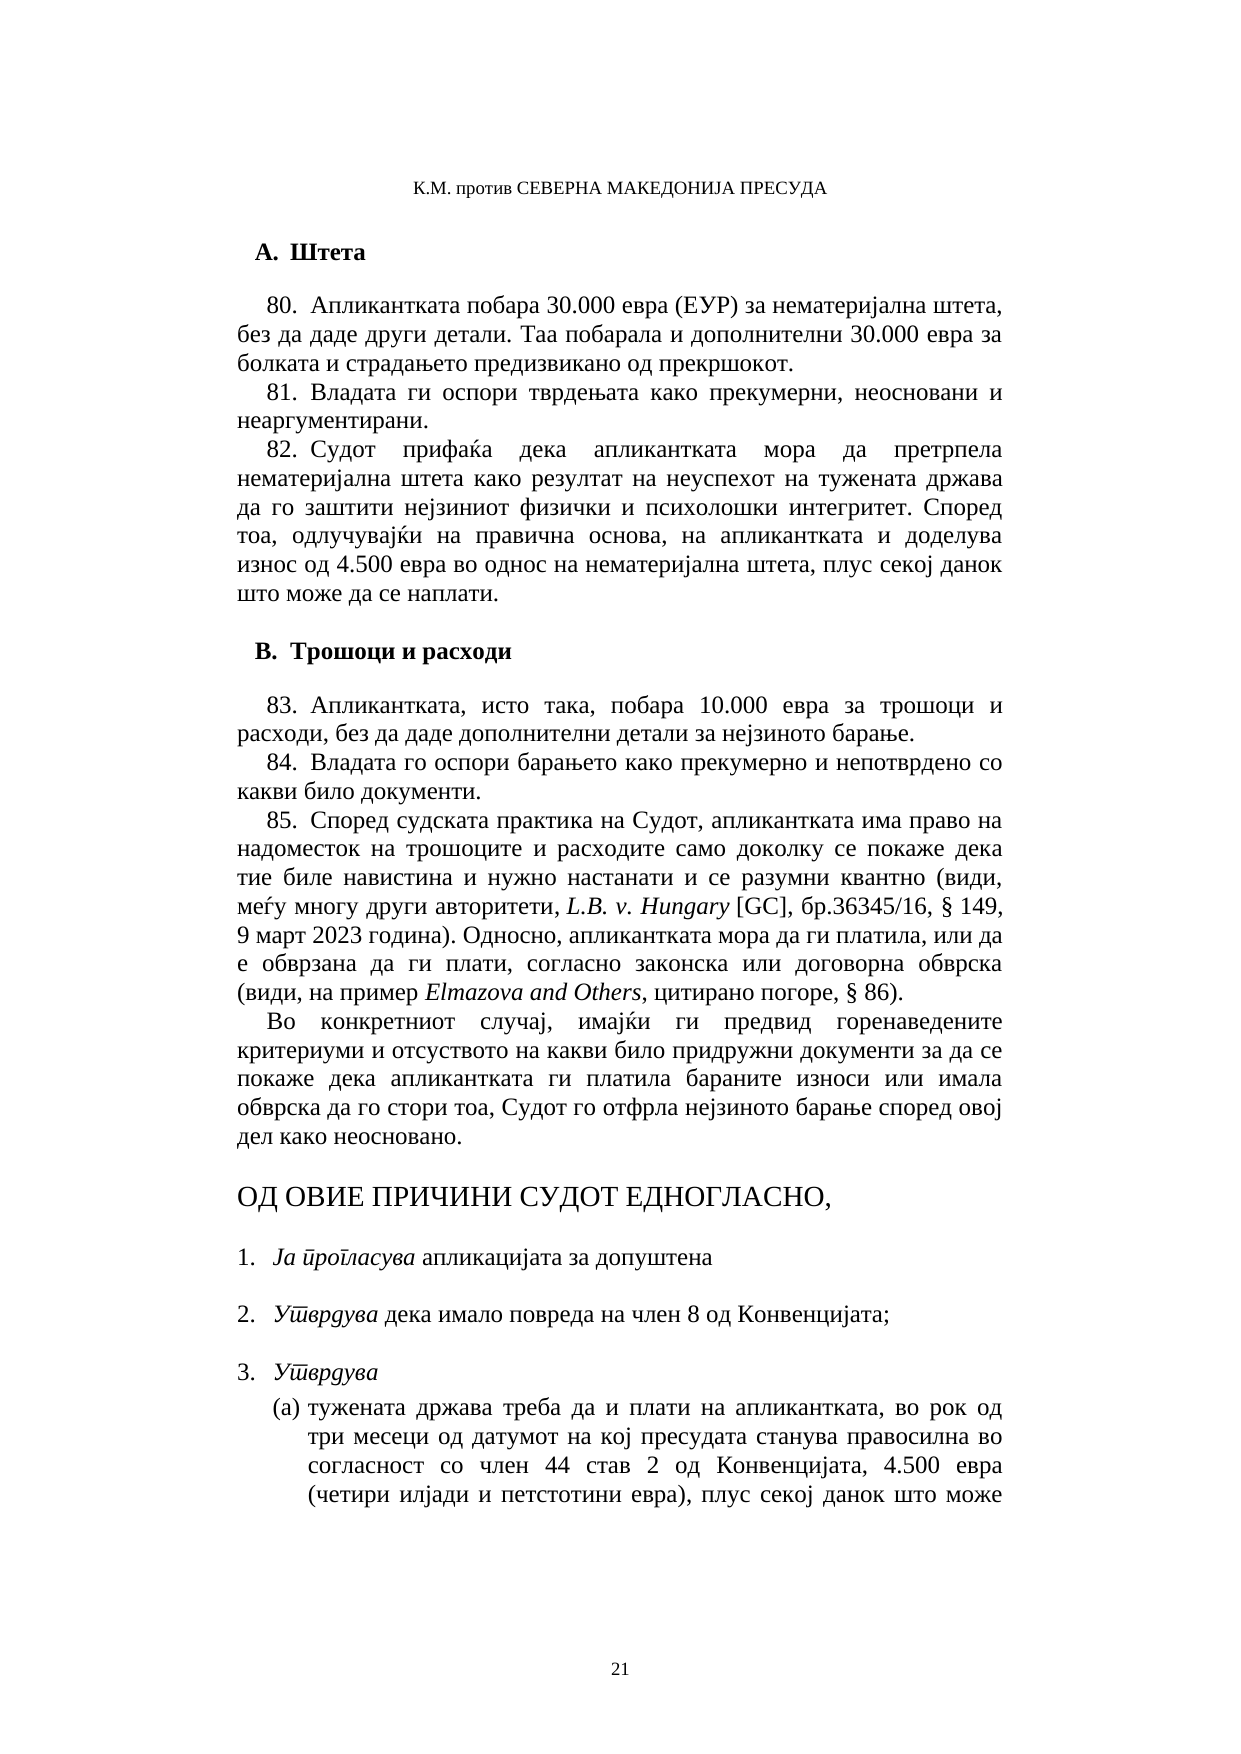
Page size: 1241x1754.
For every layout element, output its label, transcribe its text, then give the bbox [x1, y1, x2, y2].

list Утврдува [237, 1357, 1003, 1386]
list ОД ОВИЕ ПРИЧИНИ СУДОТ ЕДНОГЛАСНО, [237, 1179, 1003, 1212]
text 85. Според судската практика на Судот, апликантката има право на надоместок на трошоците и расходите само доколку се покаже дека тие биле навистина и нужно настанати и се разумни квантно (види, меѓу многу други авторитети, L.B. v. Hungary [GC], бр.36345/16, § 149, 9 март 2023 година). Односно, апликантката мора да ги платила, или да е обврзана да ги плати, согласно законска или договорна обврска (види, на пример Elmazova and Others, цитирано погоре, § 86). [237, 805, 1003, 1006]
text 82. Судот прифаќа дека апликантката мора да претрпела нематеријална штета како резултат на неуспехот на тужената држава да го заштити нејзиниот физички и психолошки интегритет. Според тоа, одлучувајќи на правична основа, на апликантката и доделува износ од 4.500 евра во однос на нематеријална штета, плус секој данок што може да се наплати. [237, 434, 1003, 607]
text 81. Владата ги оспори тврдењата како прекумерни, неосновани и неаргументирани. [237, 377, 1003, 434]
text Во конкретниот случај, имајќи ги предвид горенаведените критериуми и отсуството на какви било придружни документи за да се покаже дека апликантката ги платила бараните износи или имала обврска да го стори тоа, Судот го отфрла нејзиното барање според овој дел како неосновано. [237, 1006, 1003, 1150]
text 83. Апликантката, исто така, побара 10.000 евра за трошоци и расходи, без да даде дополнителни детали за нејзиното барање. [237, 690, 1003, 747]
text 84. Владата го оспори барањето како прекумерно и непотврдено со какви било документи. [237, 747, 1003, 805]
list Штета [254, 237, 1003, 266]
list Утврдува дека имало повреда на член 8 од Конвенцијата; [237, 1299, 1003, 1328]
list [272, 1392, 1003, 1507]
list Трошоци и расходи [254, 636, 1003, 665]
list Ја прогласува апликацијата за допуштена [237, 1242, 1003, 1270]
text 80. Апликантката побара 30.000 евра (ЕУР) за нематеријална штета, без да даде други детали. Таа побарала и дополнителни 30.000 евра за болката и страдањето предизвикано од прекршокот. [237, 291, 1003, 377]
